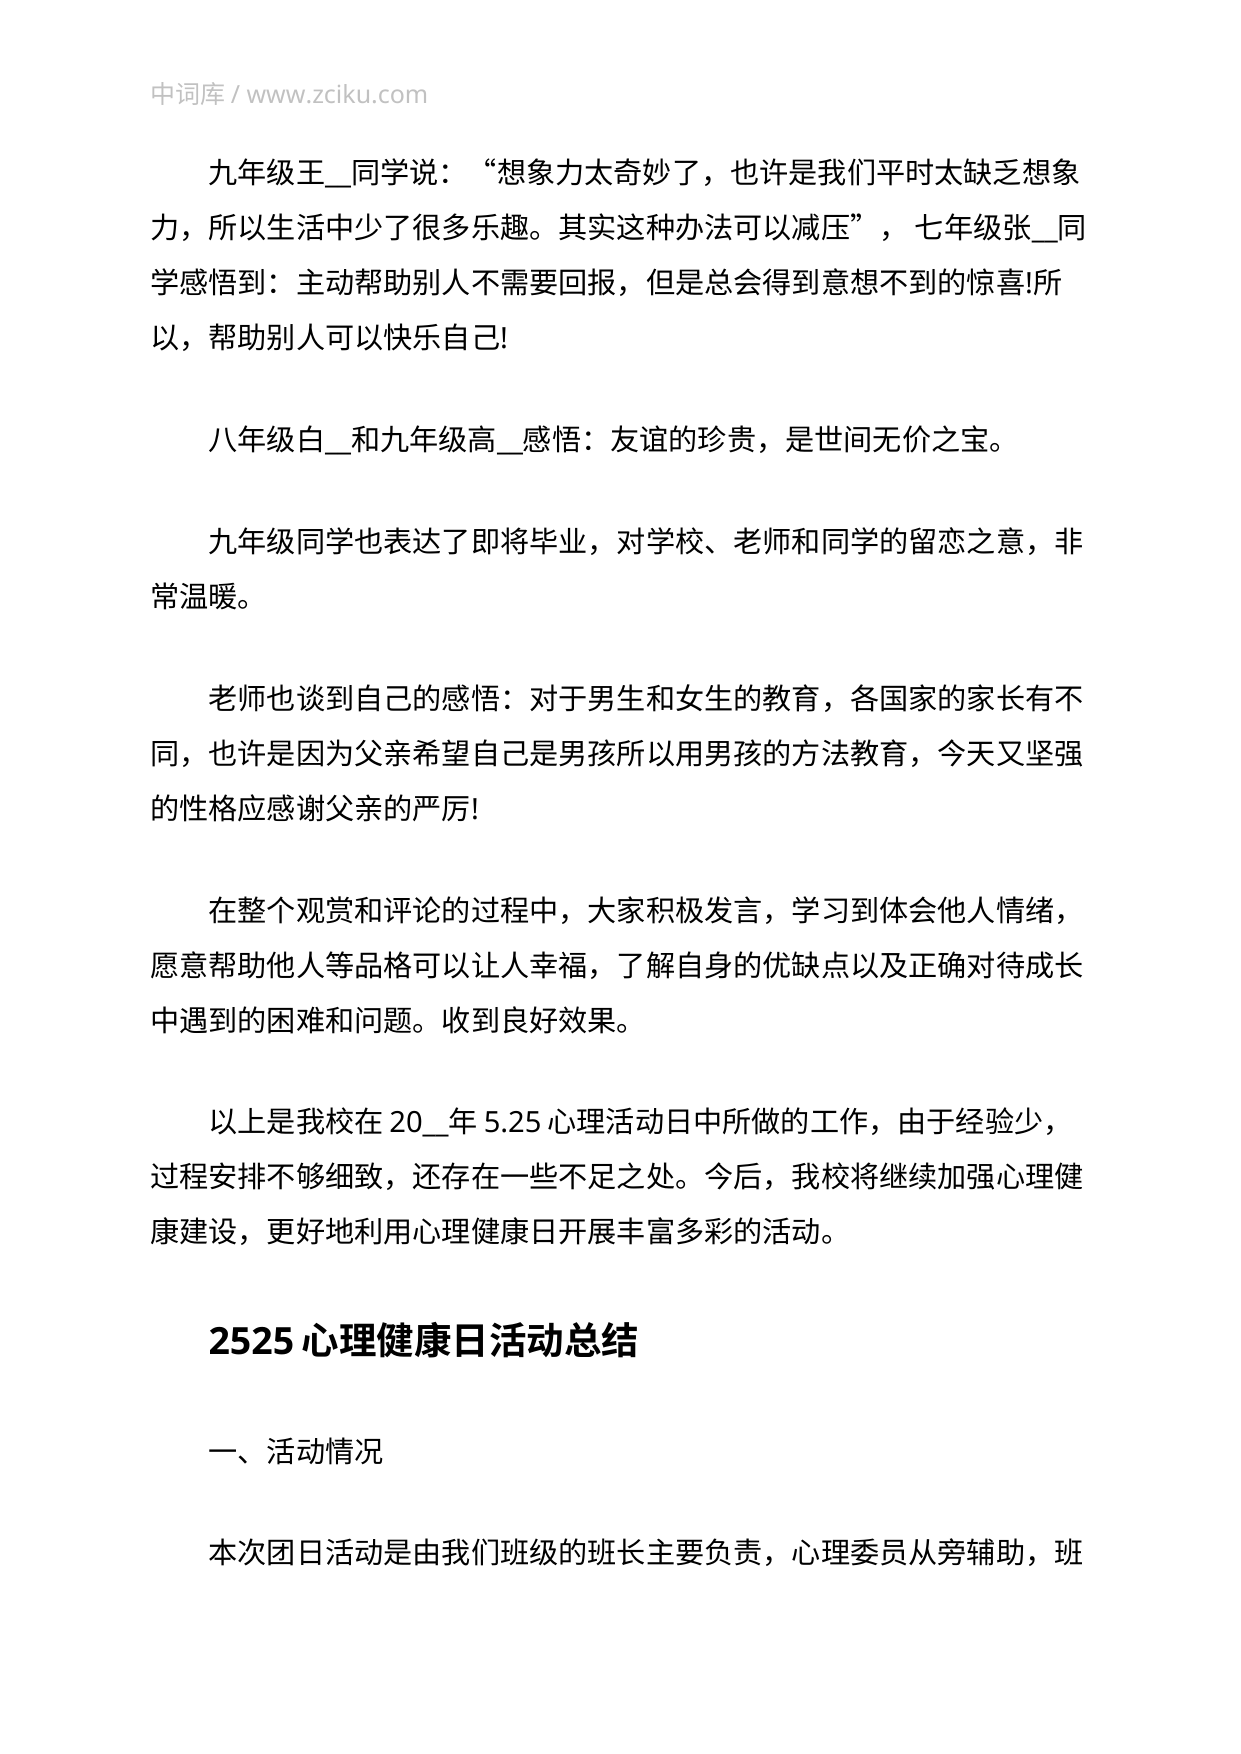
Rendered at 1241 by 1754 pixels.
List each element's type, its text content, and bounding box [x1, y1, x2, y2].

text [150, 1530, 1090, 1572]
text 在整个观赏和评论的过程中，大家积极发言，学习到体会他人情绪，愿意帮助他人等品格可以让人幸福，了解自身的优缺点以及正确对待成长中遇到的困难和问题。收到良好效果。 [150, 887, 1090, 1039]
text 八年级白__和九年级高__感悟：友谊的珍贵，是世间无价之宝。 [150, 417, 1090, 459]
text 2525心理健康日活动总结 [150, 1311, 1090, 1365]
text 老师也谈到自己的感悟：对于男生和女生的教育，各国家的家长有不同，也许是因为父亲希望自己是男孩所以用男孩的方法教育，今天又坚强的性格应感谢父亲的严厉! [150, 676, 1090, 828]
text 九年级王__同学说：“想象力太奇妙了，也许是我们平时太缺乏想象力，所以生活中少了很多乐趣。其实这种办法可以减压”， 七年级张__同学感悟到：主动帮助别人不需要回报，但是总会得到意想不到的惊喜!所以，帮助别人可以快乐自己! [150, 150, 1090, 357]
text 以上是我校在20__年5.25心理活动日中所做的工作，由于经验少，过程安排不够细致，还存在一些不足之处。今后，我校将继续加强心理健康建设，更好地利用心理健康日开展丰富多彩的活动。 [150, 1099, 1090, 1251]
text 九年级同学也表达了即将毕业，对学校、老师和同学的留恋之意，非常温暖。 [150, 519, 1090, 616]
text 一、活动情况 [150, 1428, 1090, 1471]
